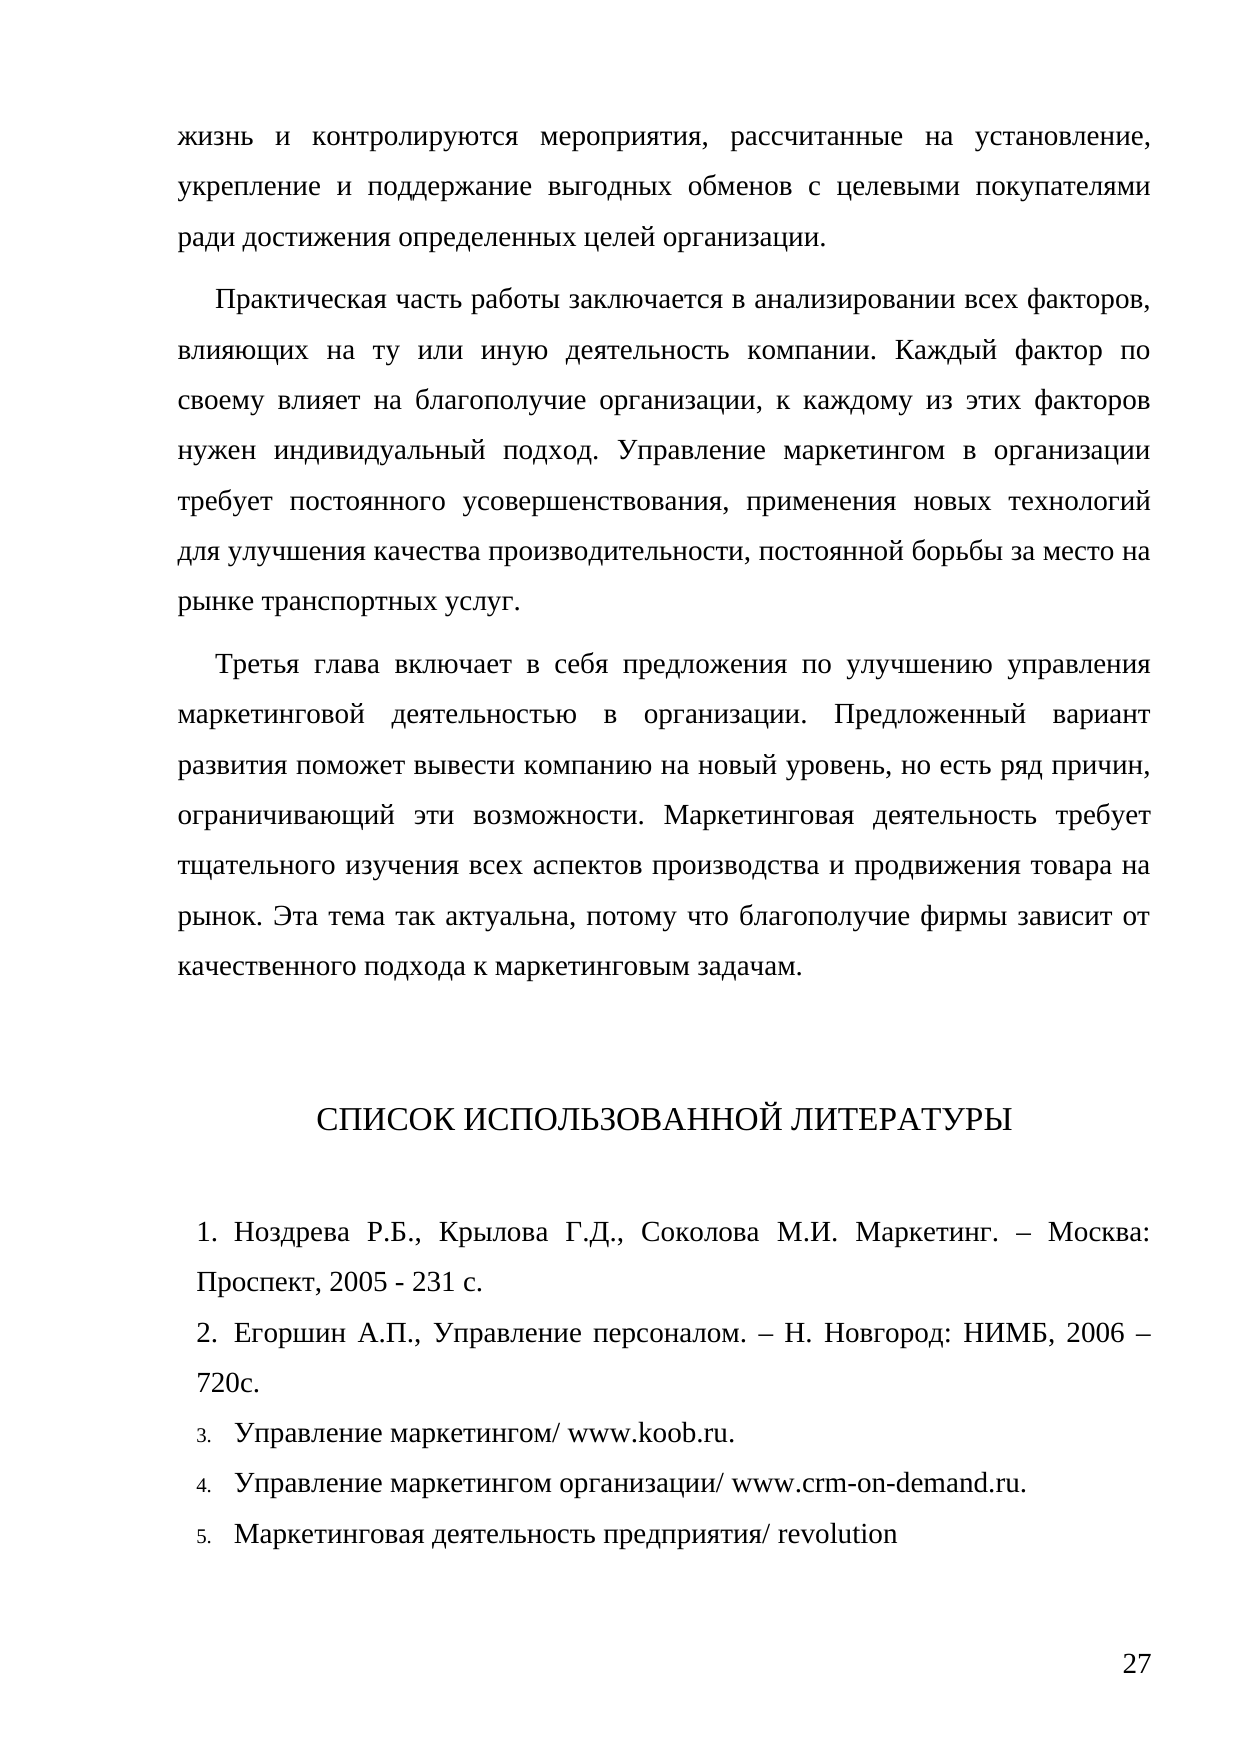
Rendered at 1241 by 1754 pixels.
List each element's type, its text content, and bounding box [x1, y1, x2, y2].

list Егоршин А.П., Управление персоналом. – Н. Новгород: НИМБ, 2006 – 720с. [196, 1315, 1152, 1398]
text Практическая часть работы заключается в анализировании всех факторов, влияющих на ту или иную деятельность компании. Каждый фактор по своему влияет на благополучие организации, к каждому из этих факторов нужен индивидуальный подход. Управление маркетингом в организации требует постоянного усовершенствования, применения новых технологий для улучшения качества производительности, постоянной борьбы за место на рынке транспортных услуг. [177, 282, 1152, 617]
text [177, 118, 1152, 252]
text СПИСОК ИСПОЛЬЗОВАННОЙ ЛИТЕРАТУРЫ [177, 1099, 1152, 1137]
list Управление маркетингом/ www.koob.ru. [196, 1415, 1152, 1449]
text Третья глава включает в себя предложения по улучшению управления маркетинговой деятельностью в организации. Предложенный вариант развития поможет вывести компанию на новый уровень, но есть ряд причин, ограничивающий эти возможности. Маркетинговая деятельность требует тщательного изучения всех аспектов производства и продвижения товара на рынок. Эта тема так актуальна, потому что благополучие фирмы зависит от качественного подхода к маркетинговым задачам. [177, 646, 1152, 982]
list Управление маркетингом организации/ www.crm-on-demand.ru. [196, 1466, 1152, 1499]
list Маркетинговая деятельность предприятия/ revolution [196, 1516, 1152, 1549]
list Ноздрева Р.Б., Крылова Г.Д., Соколова М.И. Маркетинг. – Москва: Проспект, 2005 - 231 с. [196, 1214, 1152, 1298]
